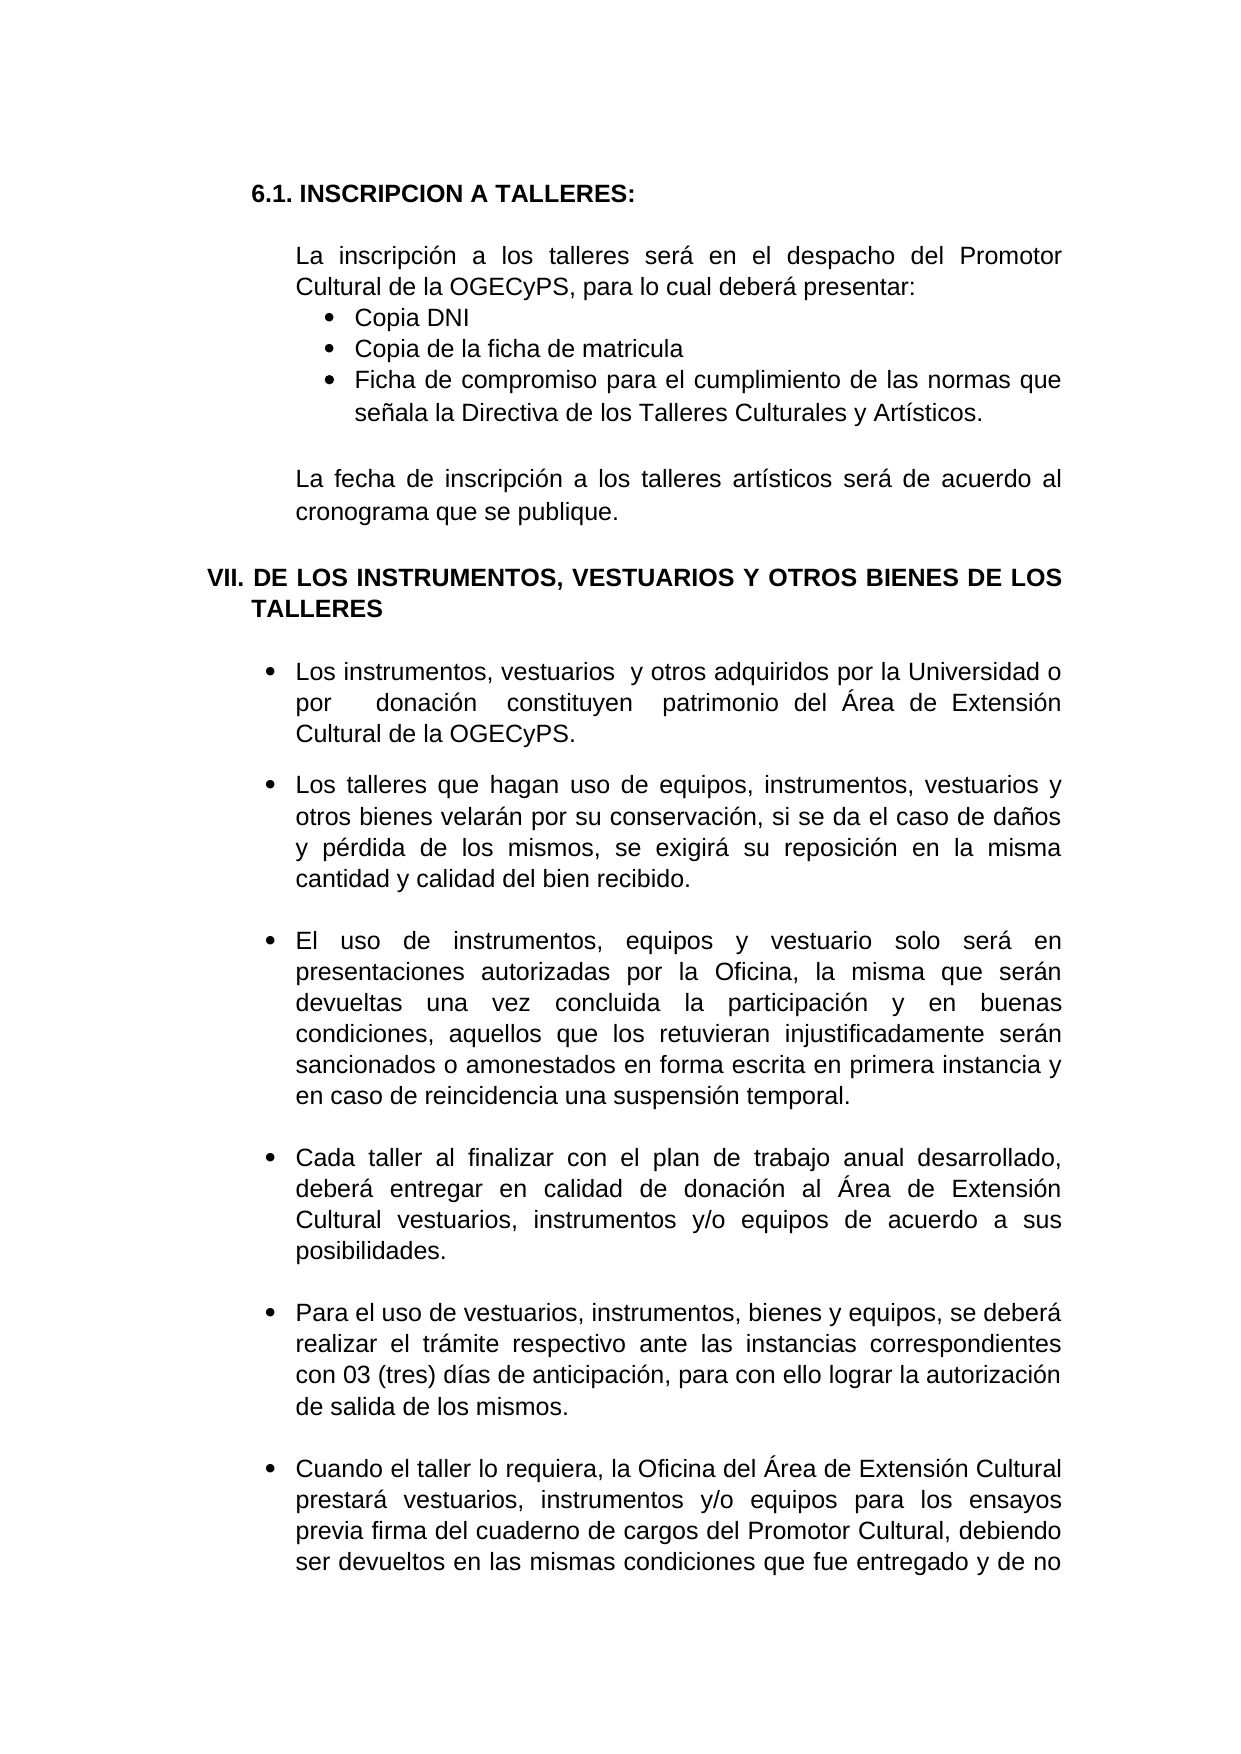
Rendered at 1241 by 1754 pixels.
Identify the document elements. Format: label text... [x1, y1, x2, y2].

list Para el uso de vestuarios, instrumentos, bienes y equipos, se deberá realizar el trámite respectivo ante las instancias correspondientes con 03 (tres) días de anticipación, para con ello lograr la autorización de salida de los mismos. [266, 1298, 1063, 1420]
text La fecha de inscripción a los talleres artísticos será de acuerdo al cronograma que se publique. [295, 464, 1063, 526]
list Ficha de compromiso para el cumplimiento de las normas que señala la Directiva de los Talleres Culturales y Artísticos. [325, 365, 1063, 427]
list Copia DNI [325, 303, 1063, 332]
list Copia de la ficha de matricula [325, 334, 1063, 363]
text VII. DE LOS INSTRUMENTOS, VESTUARIOS Y OTROS BIENES DE LOS TALLERES [207, 563, 1063, 623]
text La inscripción a los talleres será en el despacho del Promotor Cultural de la OGECyPS, para lo cual deberá presentar: [295, 241, 1063, 301]
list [266, 1454, 1063, 1576]
list El uso de instrumentos, equipos y vestuario solo será en presentaciones autorizadas por la Oficina, la misma que serán devueltas una vez concluida la participación y en buenas condiciones, aquellos que los retuvieran injustificadamente serán sancionados o amonestados en forma escrita en primera instancia y en caso de reincidencia una suspensión temporal. [266, 926, 1063, 1110]
text 6.1. INSCRIPCION A TALLERES: [251, 179, 1063, 207]
list Los talleres que hagan uso de equipos, instrumentos, vestuarios y otros bienes velarán por su conservación, si se da el caso de daños y pérdida de los mismos, se exigirá su reposición en la misma cantidad y calidad del bien recibido. [266, 770, 1063, 892]
list Los instrumentos, vestuarios y otros adquiridos por la Universidad o por donación constituyen patrimonio del Área de Extensión Cultural de la OGECyPS. [266, 656, 1063, 747]
list Cada taller al finalizar con el plan de trabajo anual desarrollado, deberá entregar en calidad de donación al Área de Extensión Cultural vestuarios, instrumentos y/o equipos de acuerdo a sus posibilidades. [266, 1143, 1063, 1265]
